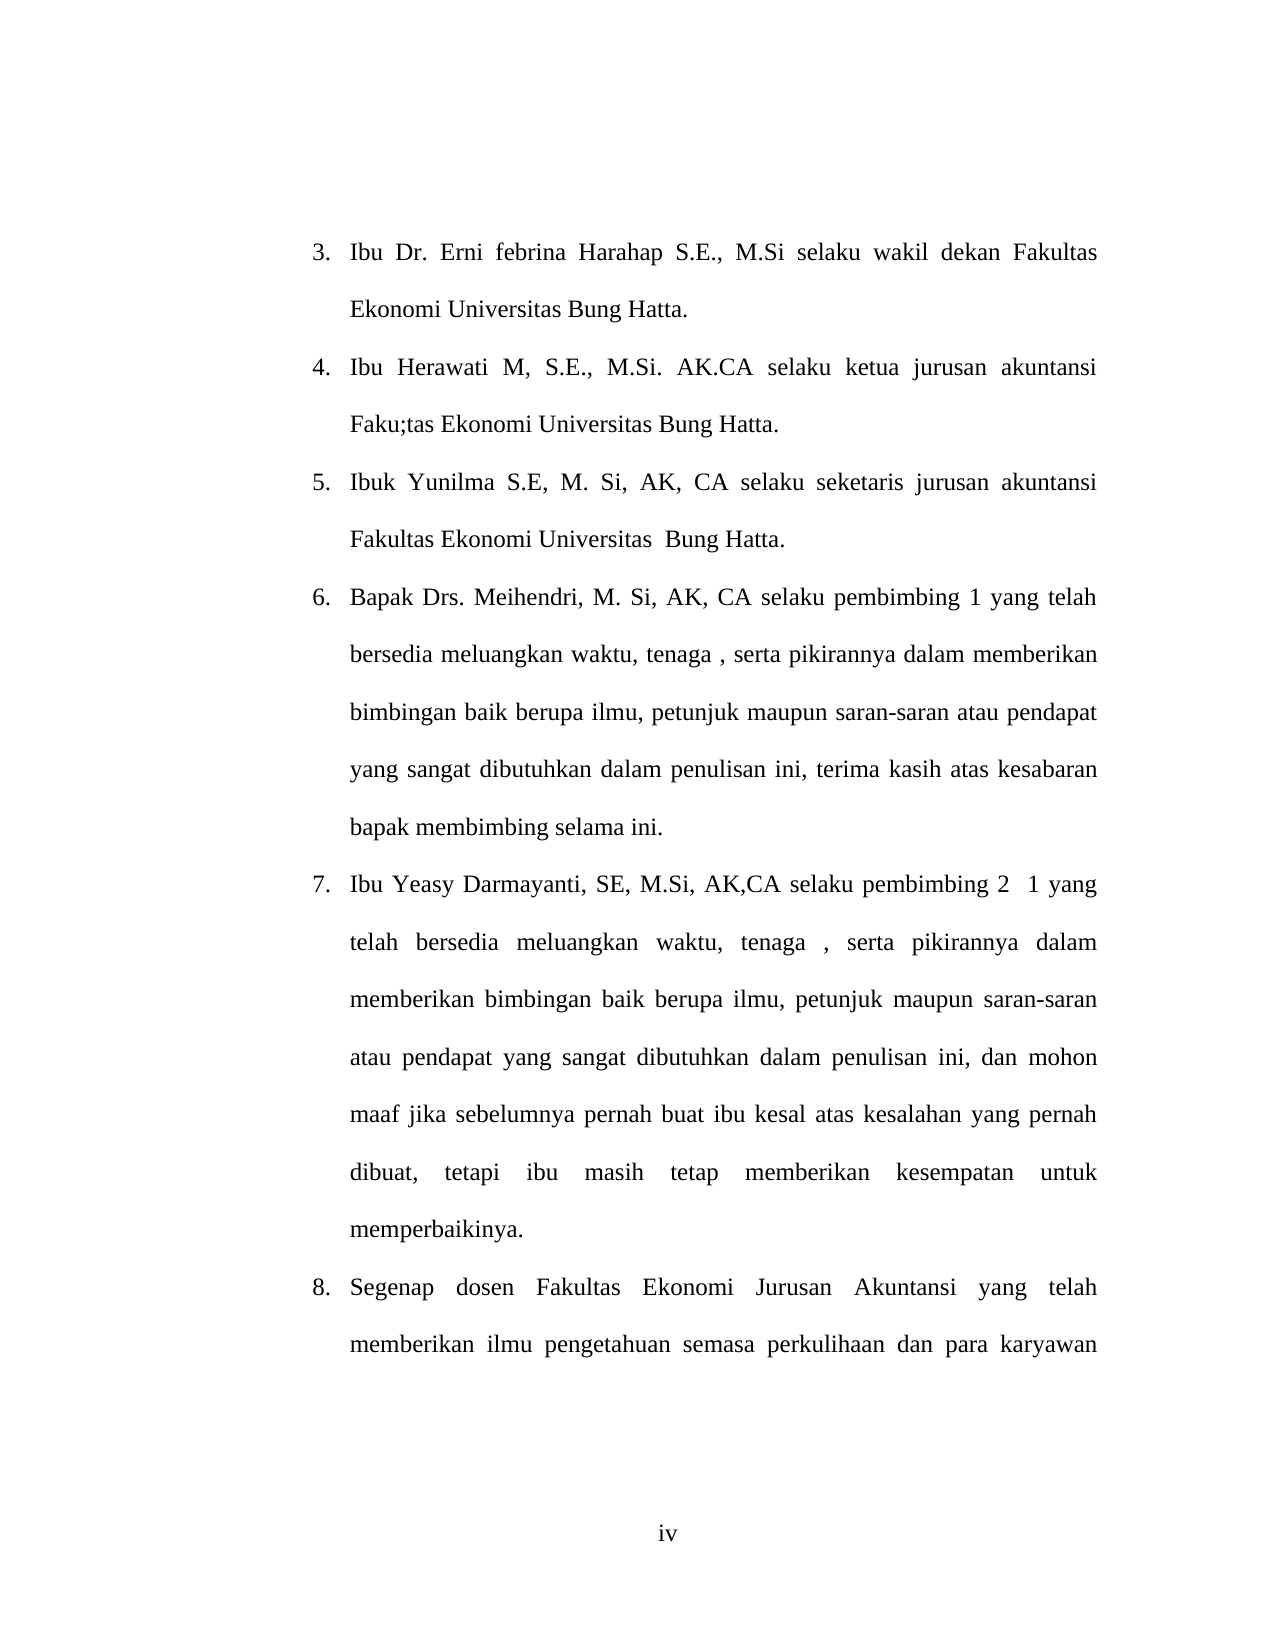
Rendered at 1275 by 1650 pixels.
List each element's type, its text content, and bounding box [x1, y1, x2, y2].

list Ibu Dr. Erni febrina Harahap S.E., M.Si selaku wakil dekan Fakultas Ekonomi Universitas Bung Hatta. [312, 237, 1098, 323]
list Ibu Herawati M, S.E., M.Si. AK.CA selaku ketua jurusan akuntansi Faku;tas Ekonomi Universitas Bung Hatta. [312, 352, 1098, 438]
list Bapak Drs. Meihendri, M. Si, AK, CA selaku pembimbing 1 yang telah bersedia meluangkan waktu, tenaga , serta pikirannya dalam memberikan bimbingan baik berupa ilmu, petunjuk maupun saran-saran atau pendapat yang sangat dibutuhkan dalam penulisan ini, terima kasih atas kesabaran bapak membimbing selama ini. [312, 582, 1098, 841]
list Ibu Yeasy Darmayanti, SE, M.Si, AK,CA selaku pembimbing 2 1 yang telah bersedia meluangkan waktu, tenaga , serta pikirannya dalam memberikan bimbingan baik berupa ilmu, petunjuk maupun saran-saran atau pendapat yang sangat dibutuhkan dalam penulisan ini, dan mohon maaf jika sebelumnya pernah buat ibu kesal atas kesalahan yang pernah dibuat, tetapi ibu masih tetap memberikan kesempatan untuk memperbaikinya. [312, 869, 1098, 1243]
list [312, 1272, 1098, 1358]
list Ibuk Yunilma S.E, M. Si, AK, CA selaku seketaris jurusan akuntansi Fakultas Ekonomi Universitas Bung Hatta. [312, 467, 1098, 553]
